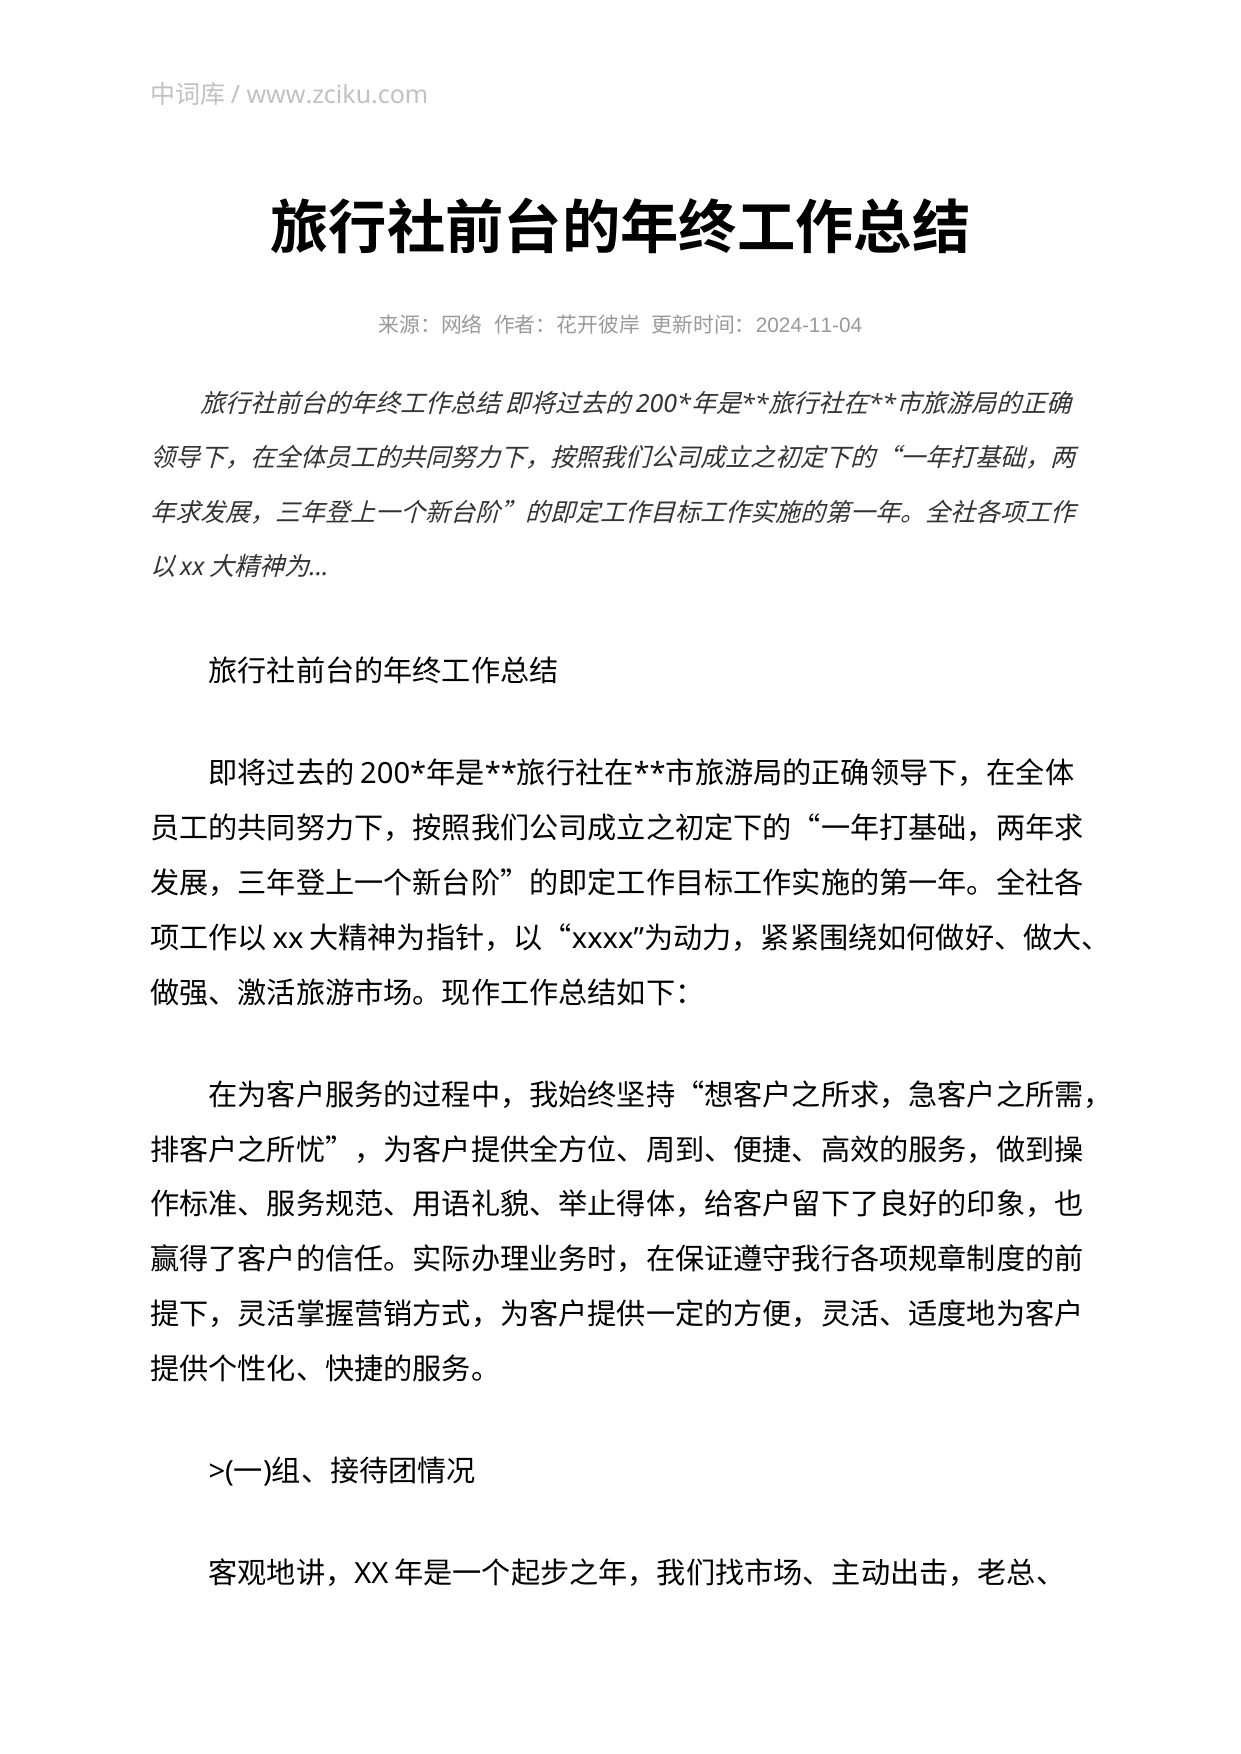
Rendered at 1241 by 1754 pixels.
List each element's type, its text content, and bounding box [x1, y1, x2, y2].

text 旅行社前台的年终工作总结 [150, 648, 1090, 690]
text 来源：网络 作者：花开彼岸 更新时间：2024-11-04 [150, 313, 1090, 337]
text 即将过去的200*年是**旅行社在**市旅游局的正确领导下，在全体员工的共同努力下，按照我们公司成立之初定下的“一年打基础，两年求发展，三年登上一个新台阶”的即定工作目标工作实施的第一年。全社各项工作以xx大精神为指针，以“xxxx”为动力，紧紧围绕如何做好、做大、做强、激活旅游市场。现作工作总结如下： [150, 749, 1090, 1012]
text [150, 1549, 1090, 1592]
text 在为客户服务的过程中，我始终坚持“想客户之所求，急客户之所需，排客户之所忧”，为客户提供全方位、周到、便捷、高效的服务，做到操作标准、服务规范、用语礼貌、举止得体，给客户留下了良好的印象，也赢得了客户的信任。实际办理业务时，在保证遵守我行各项规章制度的前提下，灵活掌握营销方式，为客户提供一定的方便，灵活、适度地为客户提供个性化、快捷的服务。 [150, 1071, 1090, 1388]
subtitle 旅行社前台的年终工作总结 [150, 181, 1090, 266]
text >(一)组、接待团情况 [150, 1447, 1090, 1490]
text 旅行社前台的年终工作总结 即将过去的200*年是**旅行社在**市旅游局的正确领导下，在全体员工的共同努力下，按照我们公司成立之初定下的“一年打基础，两年求发展，三年登上一个新台阶”的即定工作目标工作实施的第一年。全社各项工作以xx大精神为... [150, 383, 1090, 583]
